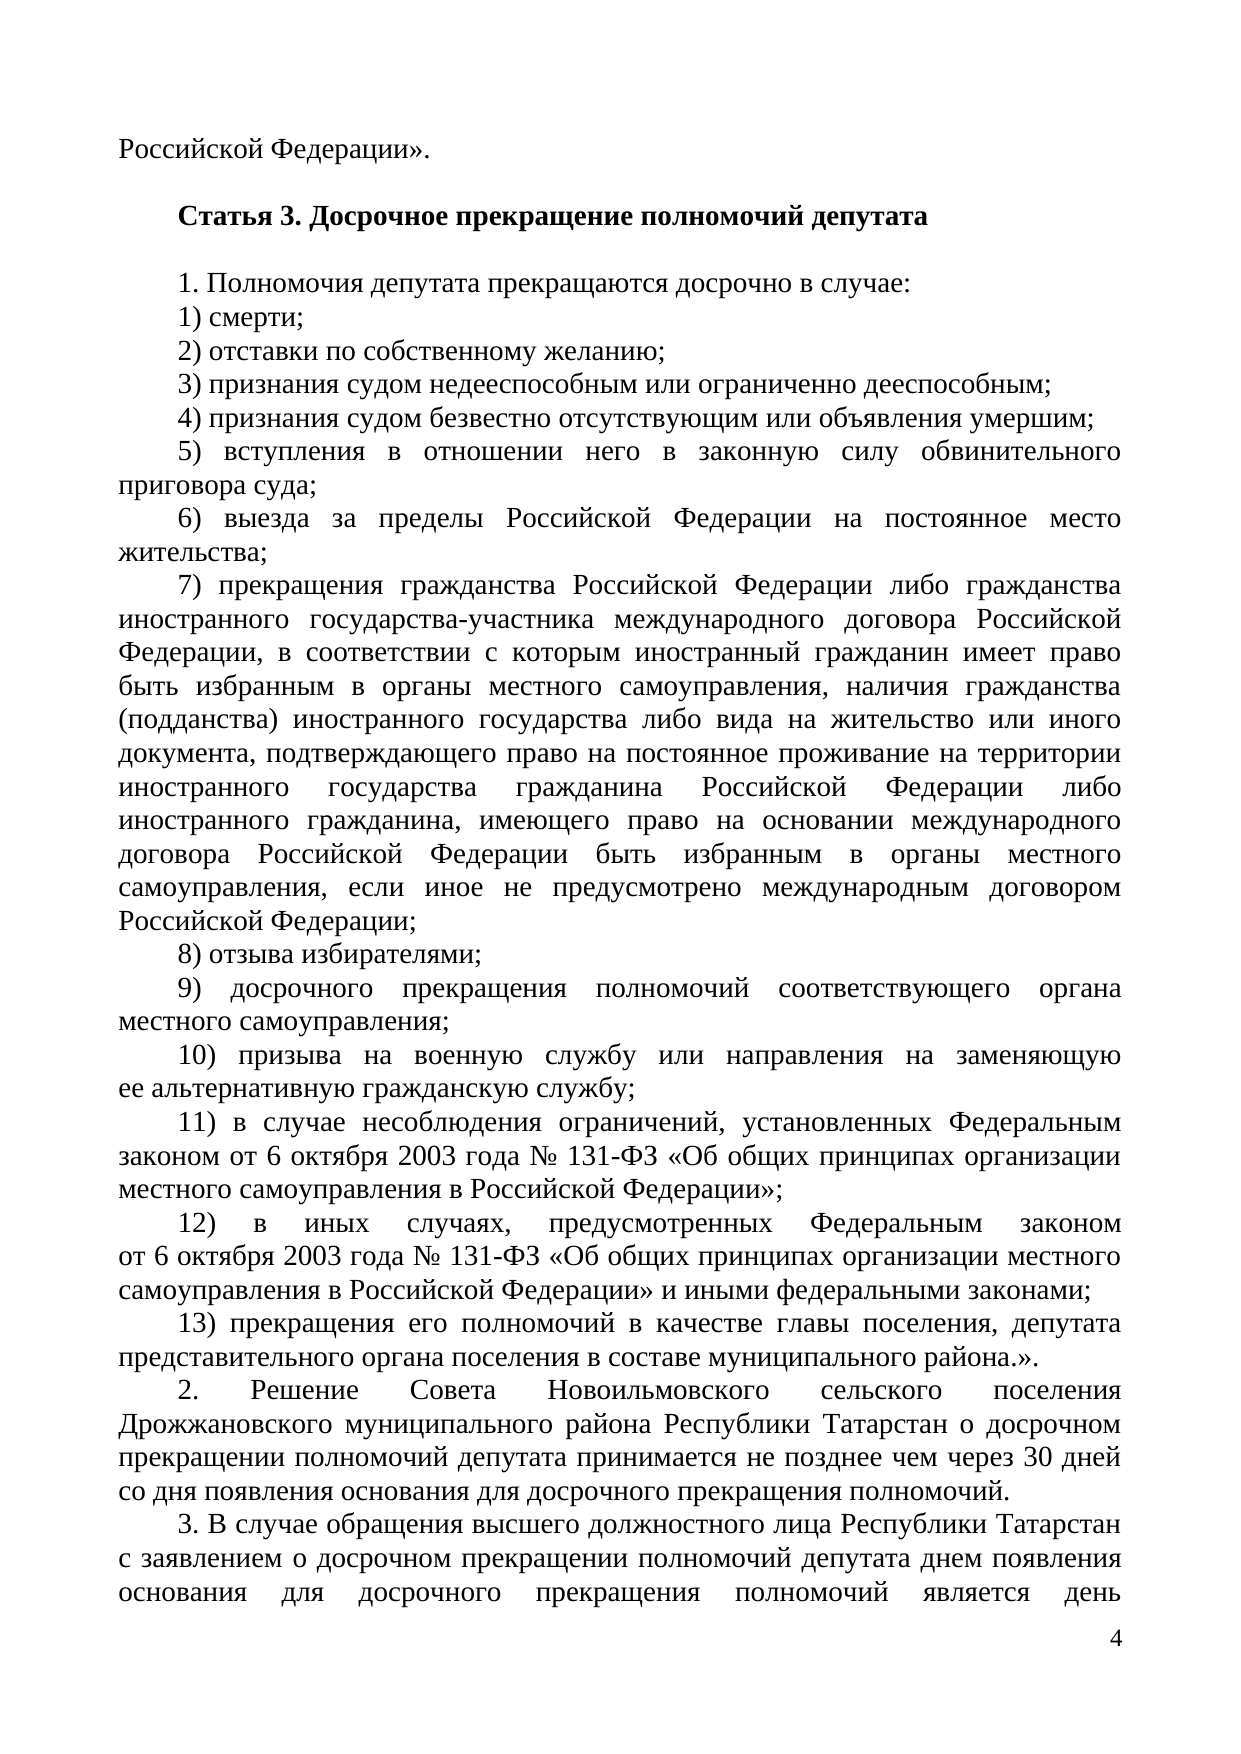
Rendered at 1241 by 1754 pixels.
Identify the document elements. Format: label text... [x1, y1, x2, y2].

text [118, 1507, 1122, 1607]
text 2. Решение Совета Новоильмовского сельского поселения Дрожжановского муниципального района Республики Татарстан о досрочном прекращении полномочий депутата принимается не позднее чем через 30 дней со дня появления основания для досрочного прекращения полномочий. [118, 1372, 1122, 1507]
text 9) досрочного прекращения полномочий соответствующего органа местного самоуправления; [118, 970, 1122, 1037]
text 13) прекращения его полномочий в качестве главы поселения, депутата представительного органа поселения в составе муниципального района.». [118, 1305, 1122, 1372]
text 7) прекращения гражданства Российской Федерации либо гражданства иностранного государства-участника международного договора Российской Федерации, в соответствии с которым иностранный гражданин имеет право быть избранным в органы местного самоуправления, наличия гражданства (подданства) иностранного государства либо вида на жительство или иного документа, подтверждающего право на постоянное проживание на территории иностранного государства гражданина Российской Федерации либо иностранного гражданина, имеющего право на основании международного договора Российской Федерации быть избранным в органы местного самоуправления, если иное не предусмотрено международным договором Российской Федерации; [118, 567, 1122, 936]
text 2) отставки по собственному желанию; [118, 333, 1122, 366]
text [118, 131, 1122, 165]
text 4) признания судом безвестно отсутствующим или объявления умершим; [118, 400, 1122, 433]
text 3) признания судом недееспособным или ограниченно дееспособным; [118, 366, 1122, 400]
text 11) в случае несоблюдения ограничений, установленных Федеральным законом от 6 октября 2003 года № 131-ФЗ «Об общих принципах организации местного самоуправления в Российской Федерации»; [118, 1104, 1122, 1205]
text 8) отзыва избирателями; [118, 936, 1122, 970]
text 1) смерти; [118, 299, 1122, 333]
text Статья 3. Досрочное прекращение полномочий депутата [118, 198, 1122, 232]
text 5) вступления в отношении него в законную силу обвинительного приговора суда; [118, 433, 1122, 500]
text 10) призыва на военную службу или направления на заменяющую ее альтернативную гражданскую службу; [118, 1037, 1122, 1104]
text 1. Полномочия депутата прекращаются досрочно в случае: [118, 266, 1122, 299]
text 6) выезда за пределы Российской Федерации на постоянное место жительства; [118, 500, 1122, 567]
text 12) в иных случаях, предусмотренных Федеральным законом от 6 октября 2003 года № 131-ФЗ «Об общих принципах организации местного самоуправления в Российской Федерации» и иными федеральными законами; [118, 1205, 1122, 1305]
